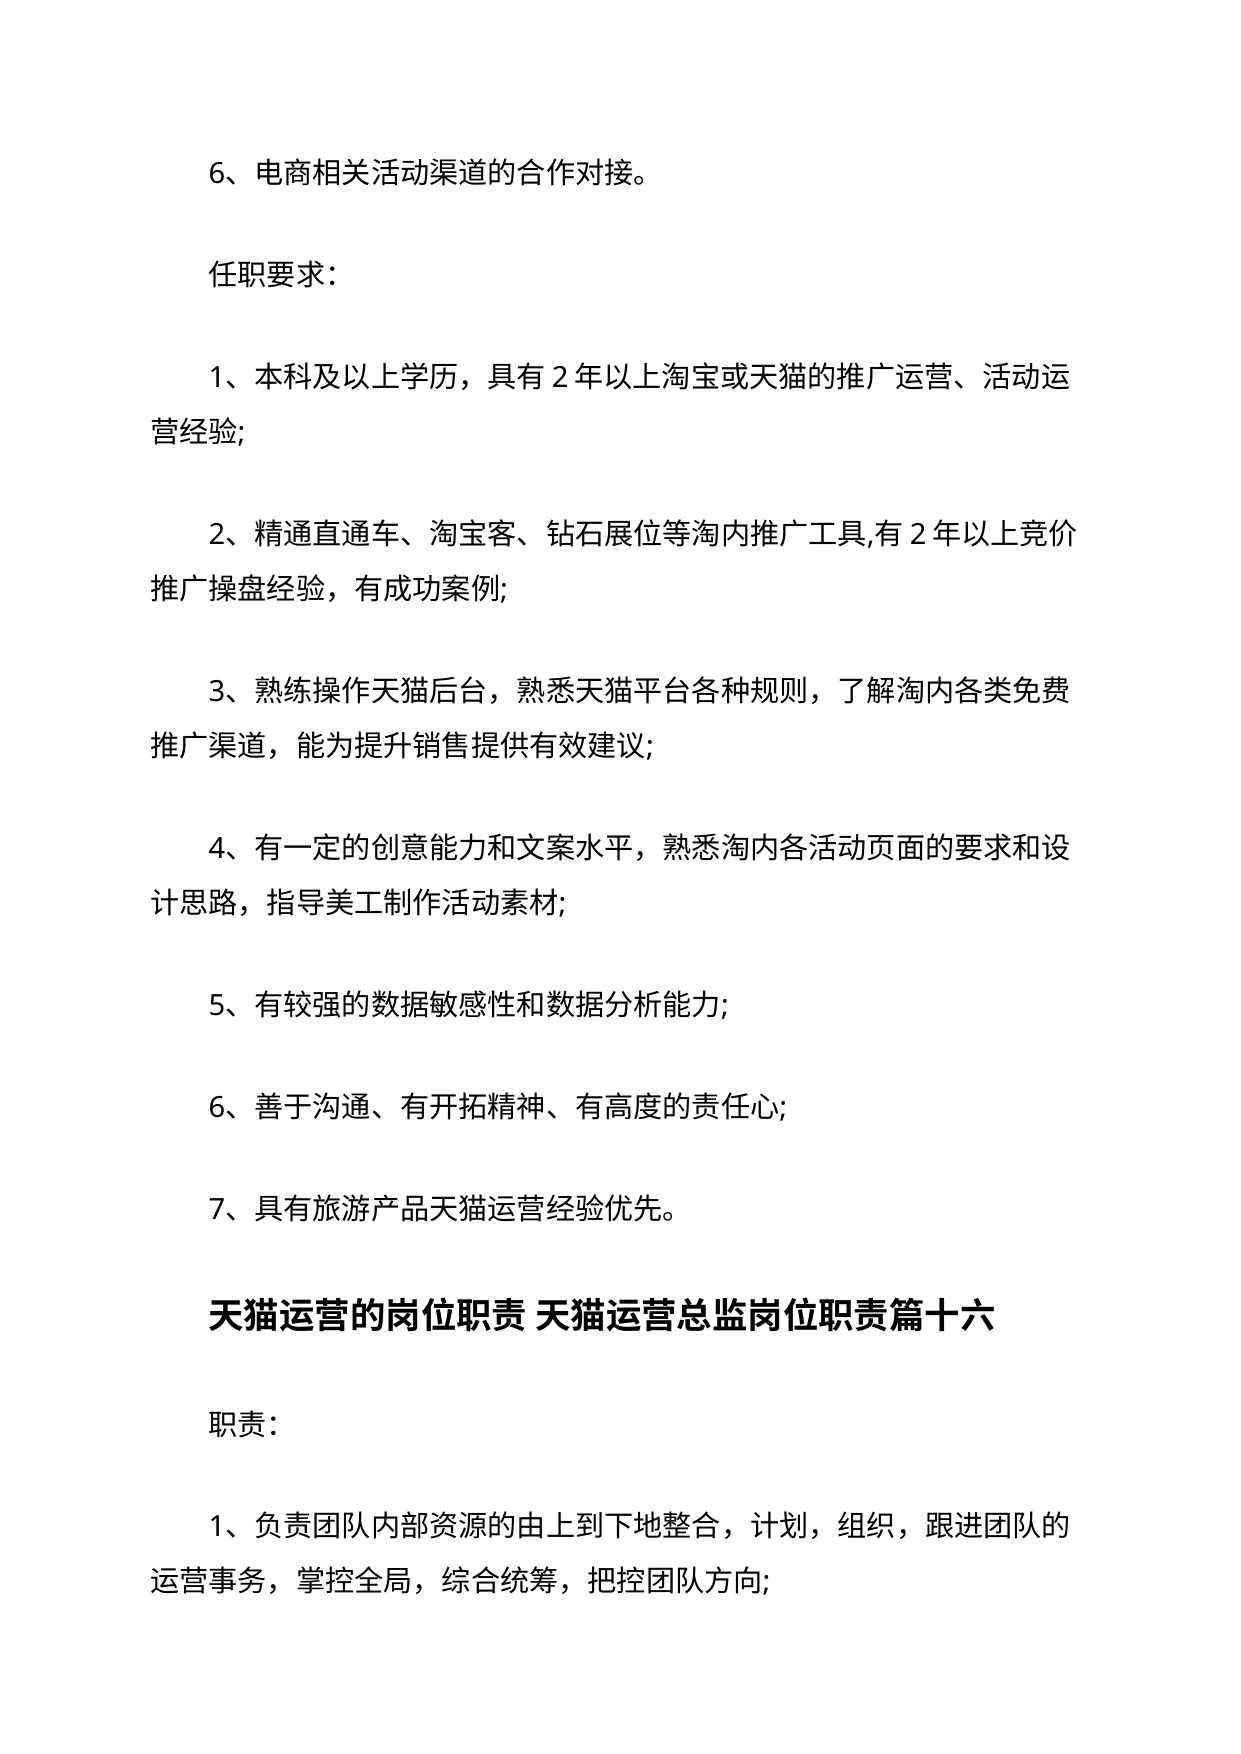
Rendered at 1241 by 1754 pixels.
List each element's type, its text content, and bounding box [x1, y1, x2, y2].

text 1、负责团队内部资源的由上到下地整合，计划，组织，跟进团队的运营事务，掌控全局，综合统筹，把控团队方向; [150, 1503, 1090, 1600]
text 5、有较强的数据敏感性和数据分析能力; [150, 982, 1090, 1024]
text 4、有一定的创意能力和文案水平，熟悉淘内各活动页面的要求和设计思路，指导美工制作活动素材; [150, 825, 1090, 922]
text 1、本科及以上学历，具有2年以上淘宝或天猫的推广运营、活动运营经验; [150, 354, 1090, 451]
text 6、电商相关活动渠道的合作对接。 [150, 150, 1090, 192]
text 天猫运营的岗位职责 天猫运营总监岗位职责篇十六 [150, 1288, 1090, 1339]
text 2、精通直通车、淘宝客、钻石展位等淘内推广工具,有2年以上竞价推广操盘经验，有成功案例; [150, 511, 1090, 608]
text 6、善于沟通、有开拓精神、有高度的责任心; [150, 1084, 1090, 1126]
text 3、熟练操作天猫后台，熟悉天猫平台各种规则，了解淘内各类免费推广渠道，能为提升销售提供有效建议; [150, 668, 1090, 765]
text 职责： [150, 1401, 1090, 1443]
text 7、具有旅游产品天猫运营经验优先。 [150, 1186, 1090, 1228]
text 任职要求： [150, 252, 1090, 294]
